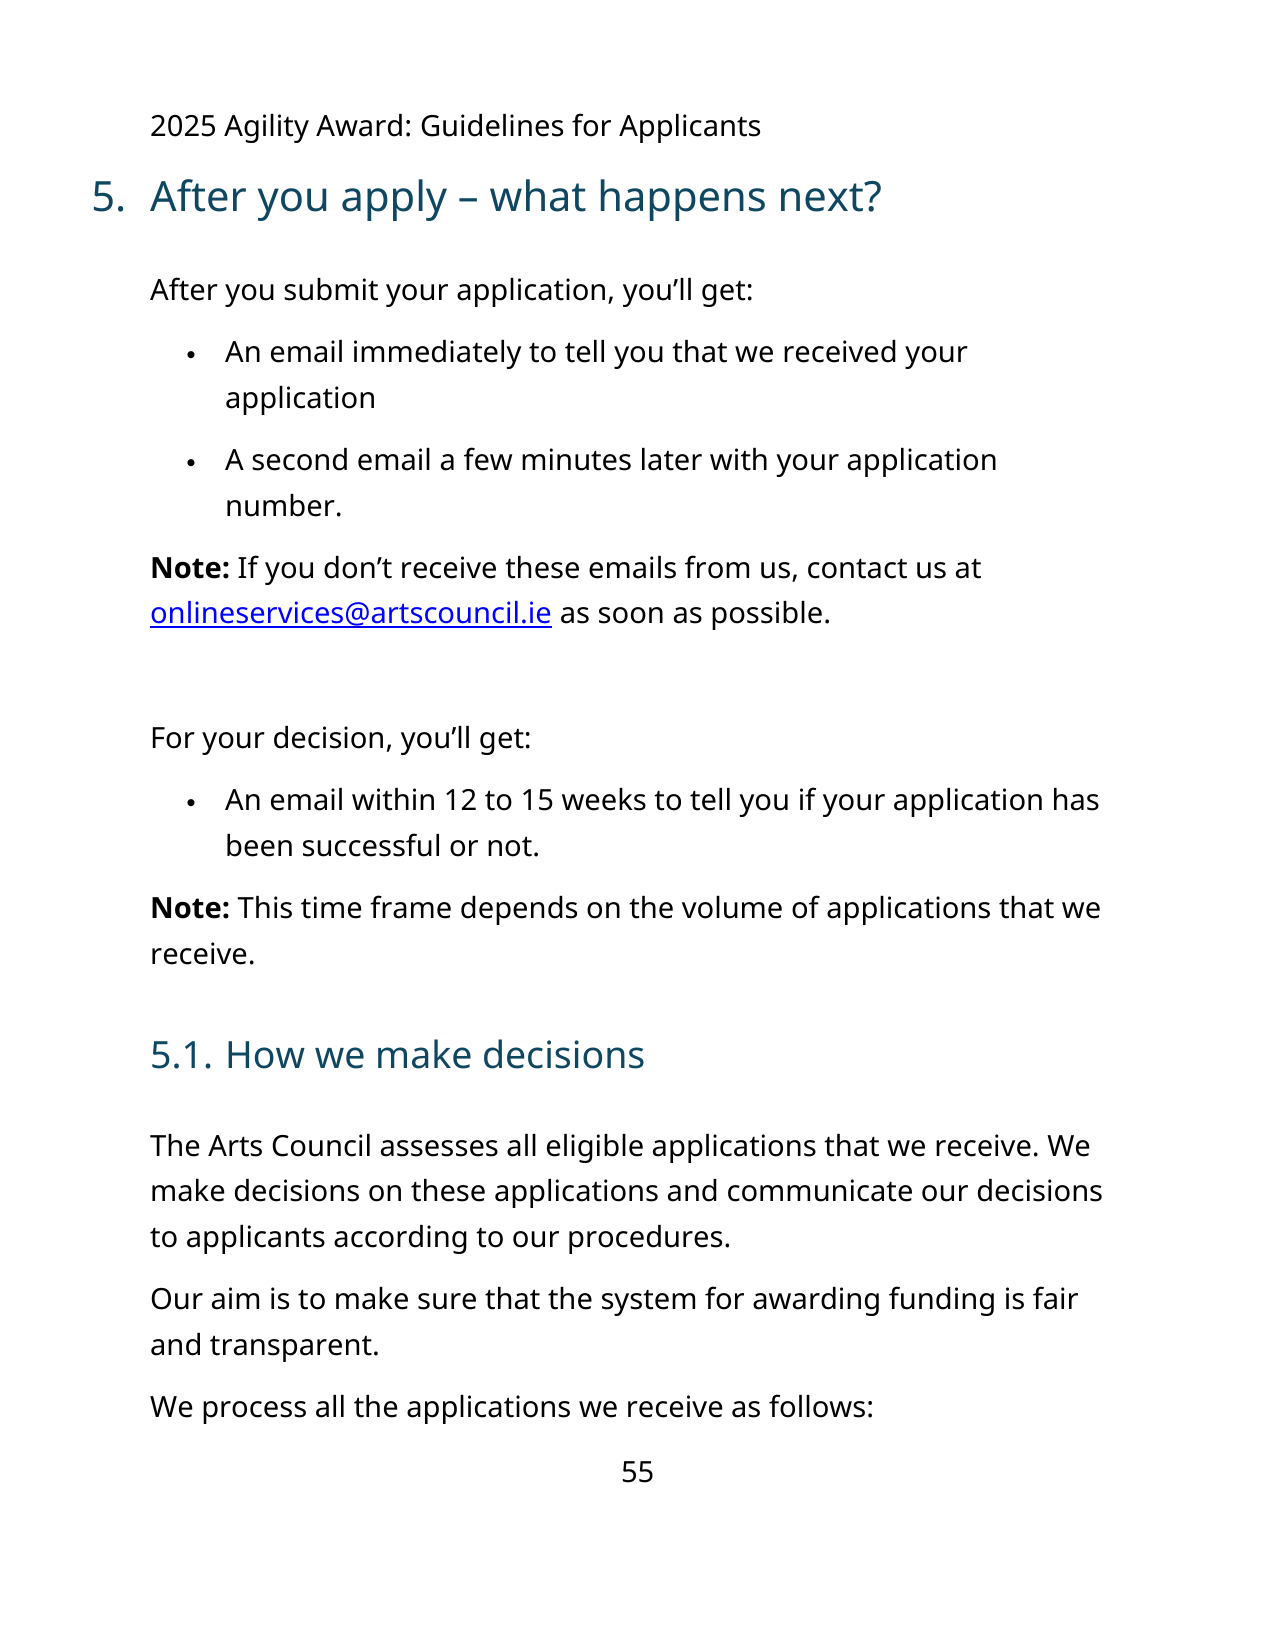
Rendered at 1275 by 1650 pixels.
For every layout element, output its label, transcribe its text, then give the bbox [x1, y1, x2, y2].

subtitle How we make decisions [150, 1029, 1125, 1080]
list An email within 12 to 15 weeks to tell you if your application has been successful or not. [187, 780, 1125, 865]
list An email immediately to tell you that we received your application [187, 331, 1125, 417]
text Our aim is to make sure that the system for awarding funding is fair and transparent. [150, 1278, 1125, 1364]
text The Arts Council assesses all eligible applications that we receive. We make decisions on these applications and communicate our decisions to applicants according to our procedures. [150, 1125, 1125, 1256]
text For your decision, you’ll get: [150, 717, 1125, 757]
text Note: If you don’t receive these emails from us, contact us at onlineservices@artscouncil.ie as soon as possible. [150, 547, 1125, 632]
text We process all the applications we receive as follows: [150, 1386, 1125, 1426]
subtitle After you apply – what happens next? [91, 166, 1125, 223]
list A second email a few minutes later with your application number. [187, 439, 1125, 524]
text After you submit your application, you’ll get: [150, 269, 1125, 309]
text Note: This time frame depends on the volume of applications that we receive. [150, 888, 1125, 973]
